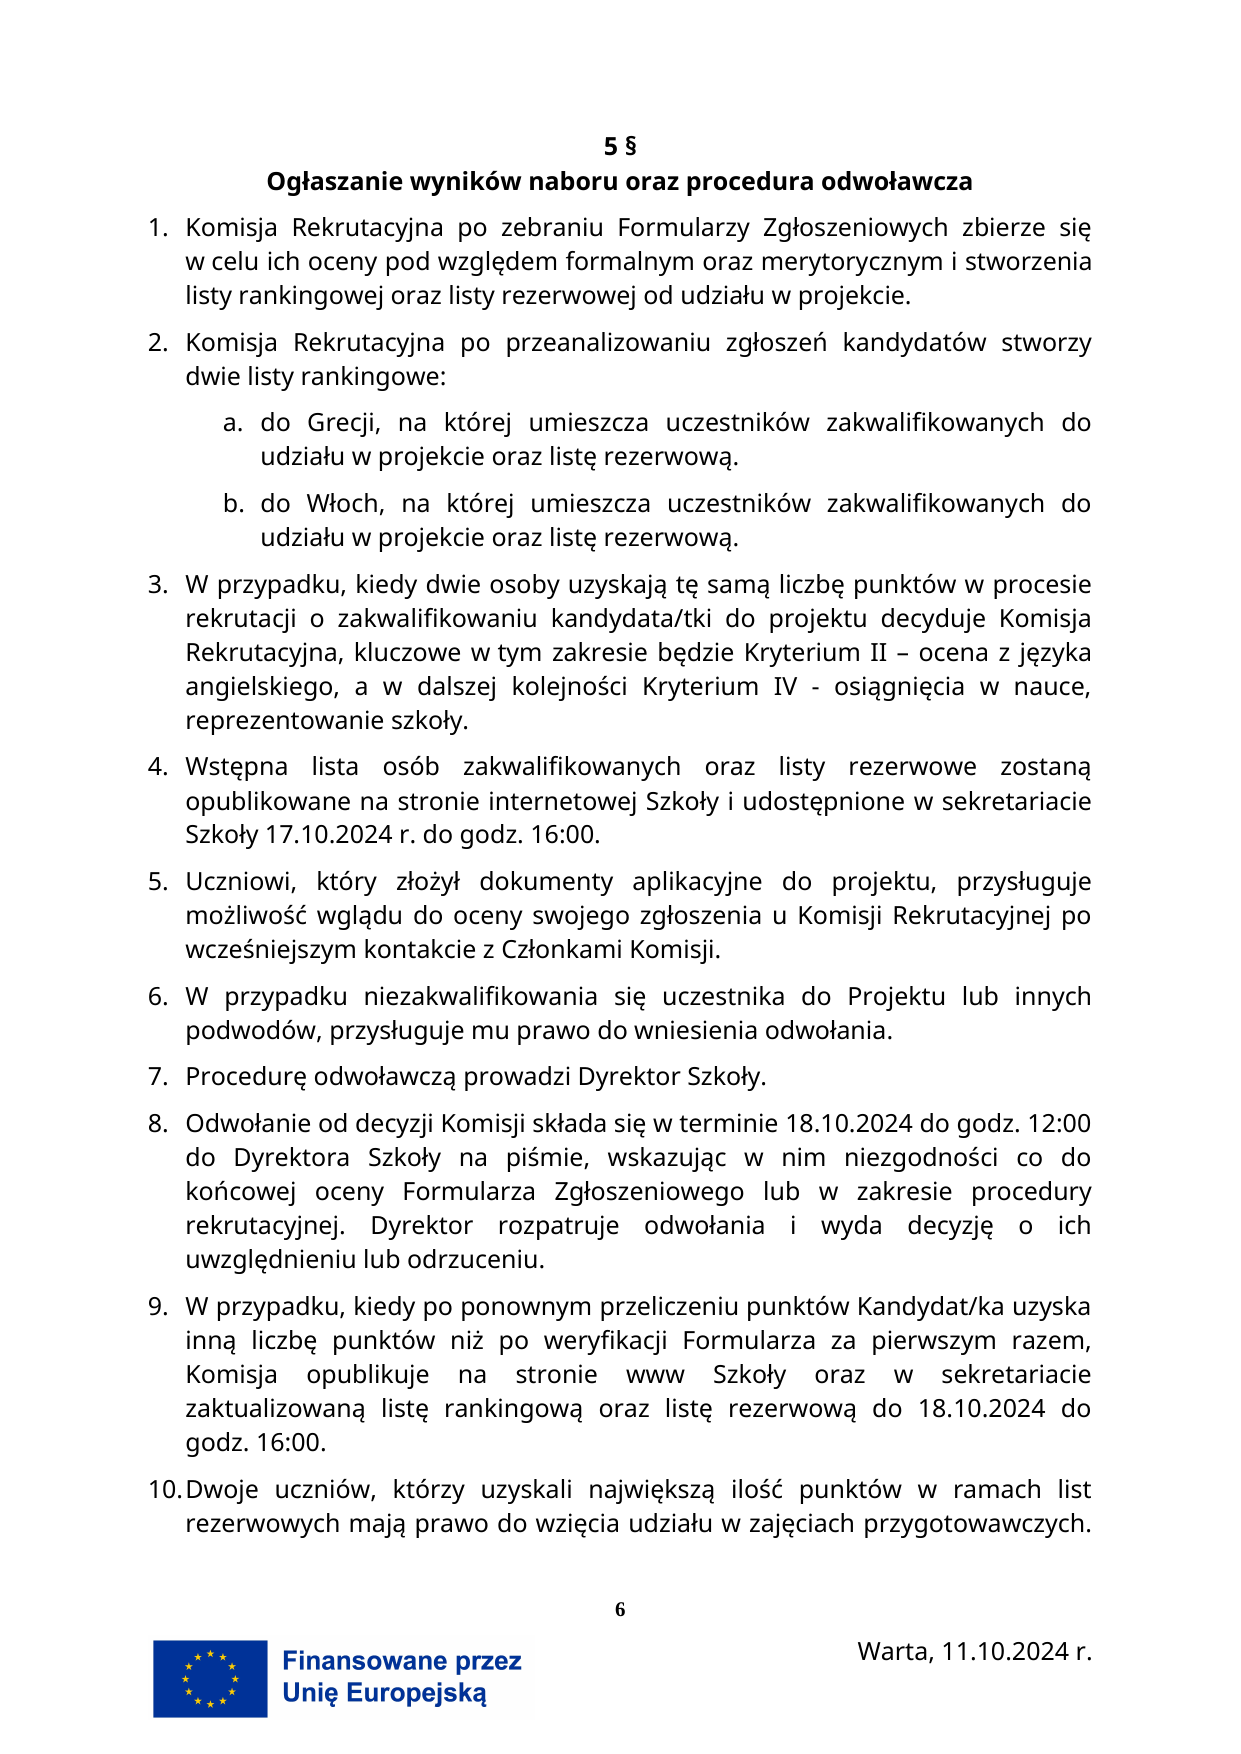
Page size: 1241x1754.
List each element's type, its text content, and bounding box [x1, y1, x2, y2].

text 5 § [148, 129, 1093, 163]
list W przypadku, kiedy po ponownym przeliczeniu punktów Kandydat/ka uzyska inną liczbę punktów niż po weryfikacji Formularza za pierwszym razem, Komisja opublikuje na stronie www Szkoły oraz w sekretariacie zaktualizowaną listę rankingową oraz listę rezerwową do 18.10.2024 do godz. 16:00. [148, 1288, 1093, 1459]
list Komisja Rekrutacyjna po przeanalizowaniu zgłoszeń kandydatów stworzy dwie listy rankingowe: [148, 324, 1093, 392]
list Uczniowi, który złożył dokumenty aplikacyjne do projektu, przysługuje możliwość wglądu do oceny swojego zgłoszenia u Komisji Rekrutacyjnej po wcześniejszym kontakcie z Członkami Komisji. [148, 864, 1093, 966]
list do Grecji, na której umieszcza uczestników zakwalifikowanych do udziału w projekcie oraz listę rezerwową. [223, 405, 1093, 473]
list W przypadku niezakwalifikowania się uczestnika do Projektu lub innych podwodów, przysługuje mu prawo do wniesienia odwołania. [148, 978, 1093, 1047]
list do Włoch, na której umieszcza uczestników zakwalifikowanych do udziału w projekcie oraz listę rezerwową. [223, 486, 1093, 554]
list Procedurę odwoławczą prowadzi Dyrektor Szkoły. [148, 1059, 1093, 1093]
list Odwołanie od decyzji Komisji składa się w terminie 18.10.2024 do godz. 12:00 do Dyrektora Szkoły na piśmie, wskazując w nim niezgodności co do końcowej oceny Formularza Zgłoszeniowego lub w zakresie procedury rekrutacyjnej. Dyrektor rozpatruje odwołania i wyda decyzję o ich uwzględnieniu lub odrzuceniu. [148, 1106, 1093, 1276]
picture [147, 1635, 536, 1720]
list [148, 1471, 1093, 1539]
list Wstępna lista osób zakwalifikowanych oraz listy rezerwowe zostaną opublikowane na stronie internetowej Szkoły i udostępnione w sekretariacie Szkoły 17.10.2024 r. do godz. 16:00. [148, 749, 1093, 851]
list W przypadku, kiedy dwie osoby uzyskają tę samą liczbę punktów w procesie rekrutacji o zakwalifikowaniu kandydata/tki do projektu decyduje Komisja Rekrutacyjna, kluczowe w tym zakresie będzie Kryterium II – ocena z języka angielskiego, a w dalszej kolejności Kryterium IV - osiągnięcia w nauce, reprezentowanie szkoły. [148, 566, 1093, 737]
list Komisja Rekrutacyjna po zebraniu Formularzy Zgłoszeniowych zbierze się w celu ich oceny pod względem formalnym oraz merytorycznym i stworzenia listy rankingowej oraz listy rezerwowej od udziału w projekcie. [148, 210, 1093, 312]
text Ogłaszanie wyników naboru oraz procedura odwoławcza [148, 163, 1093, 197]
